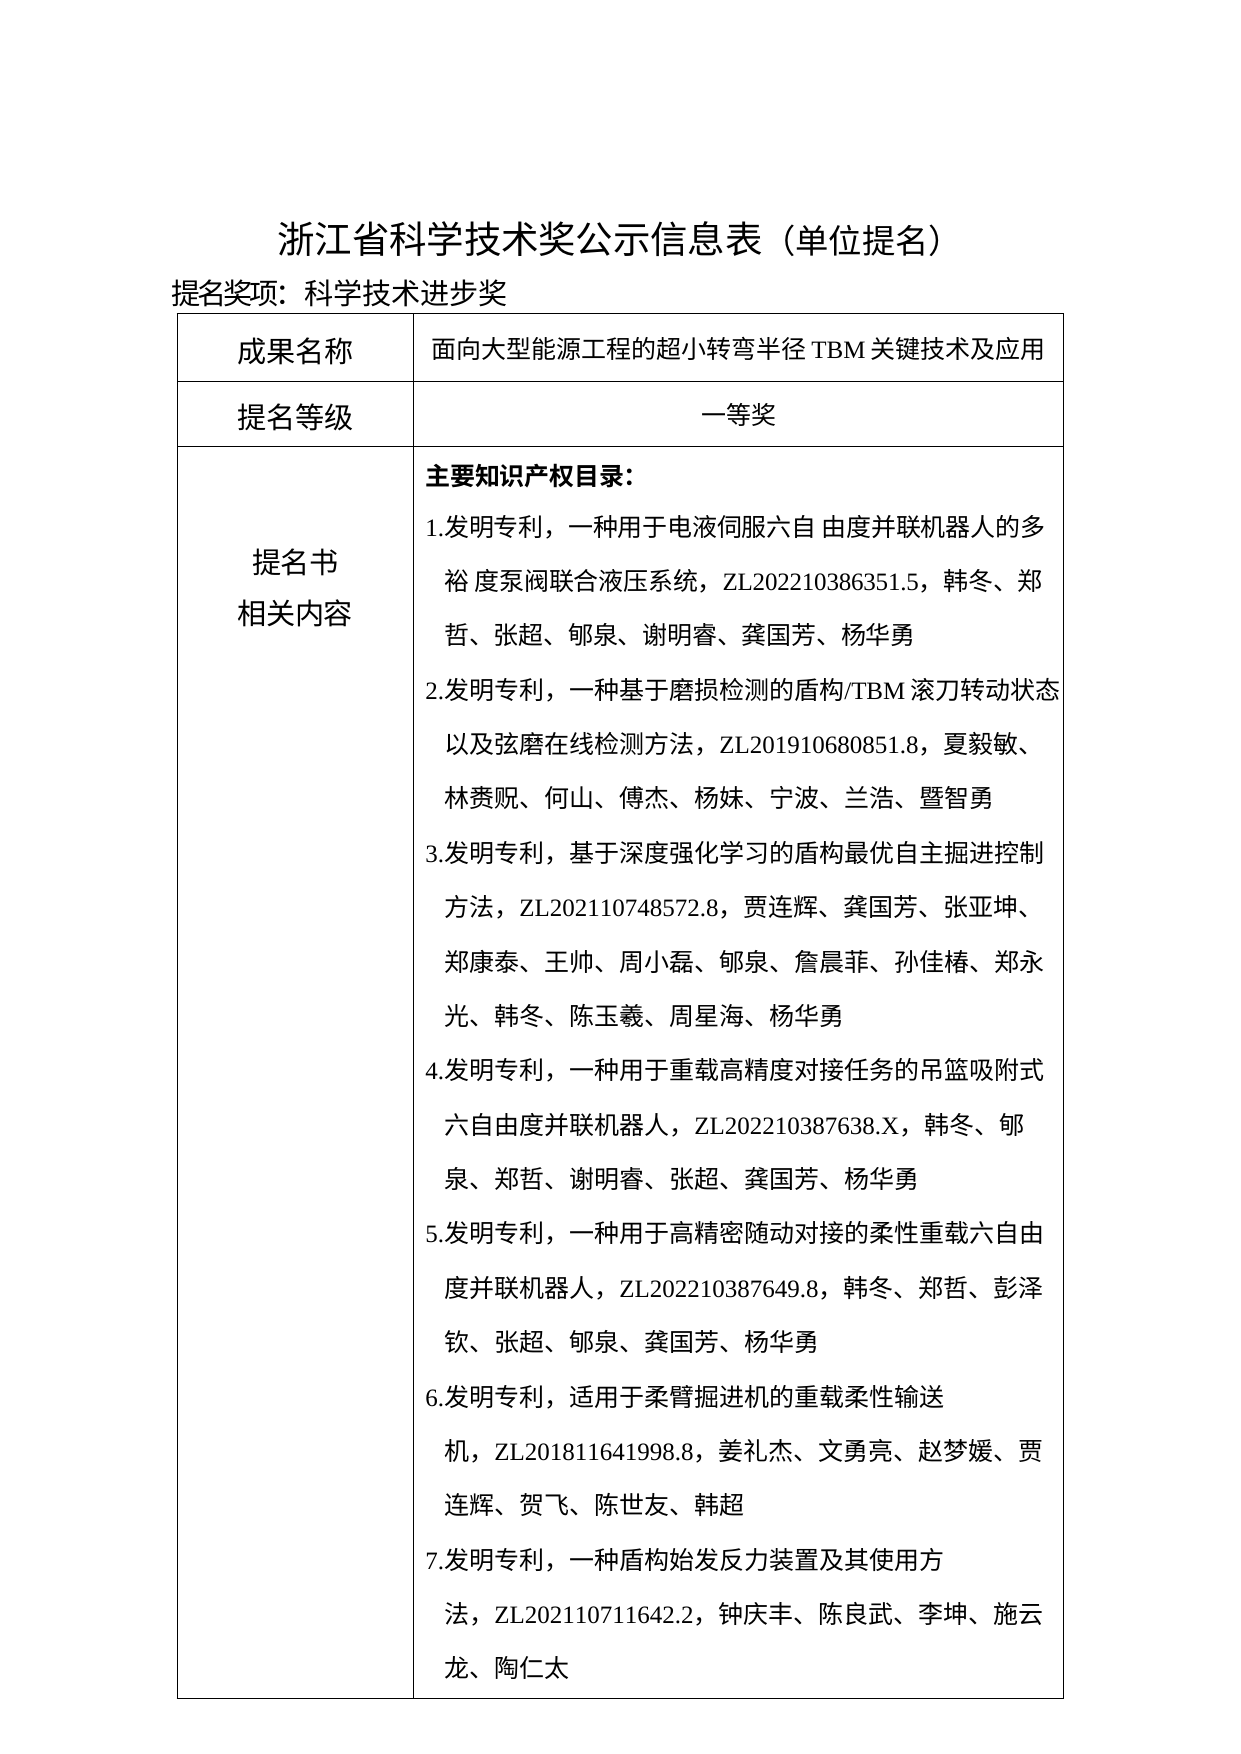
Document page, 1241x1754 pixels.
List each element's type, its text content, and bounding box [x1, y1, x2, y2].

table_header 成果名称 [178, 314, 413, 381]
text 提名奖项：科学技术进步奖 [171, 270, 1078, 312]
text 浙江省科学技术奖公示信息表（单位提名） [162, 209, 1078, 264]
table_cell 一等奖 [414, 382, 1063, 446]
table_cell 提名等级 [178, 382, 413, 446]
table_header 面向大型能源工程的超小转弯半径TBM关键技术及应用 [414, 314, 1063, 381]
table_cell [414, 447, 1063, 1698]
table_cell 提名书相关内容 [178, 447, 413, 1698]
